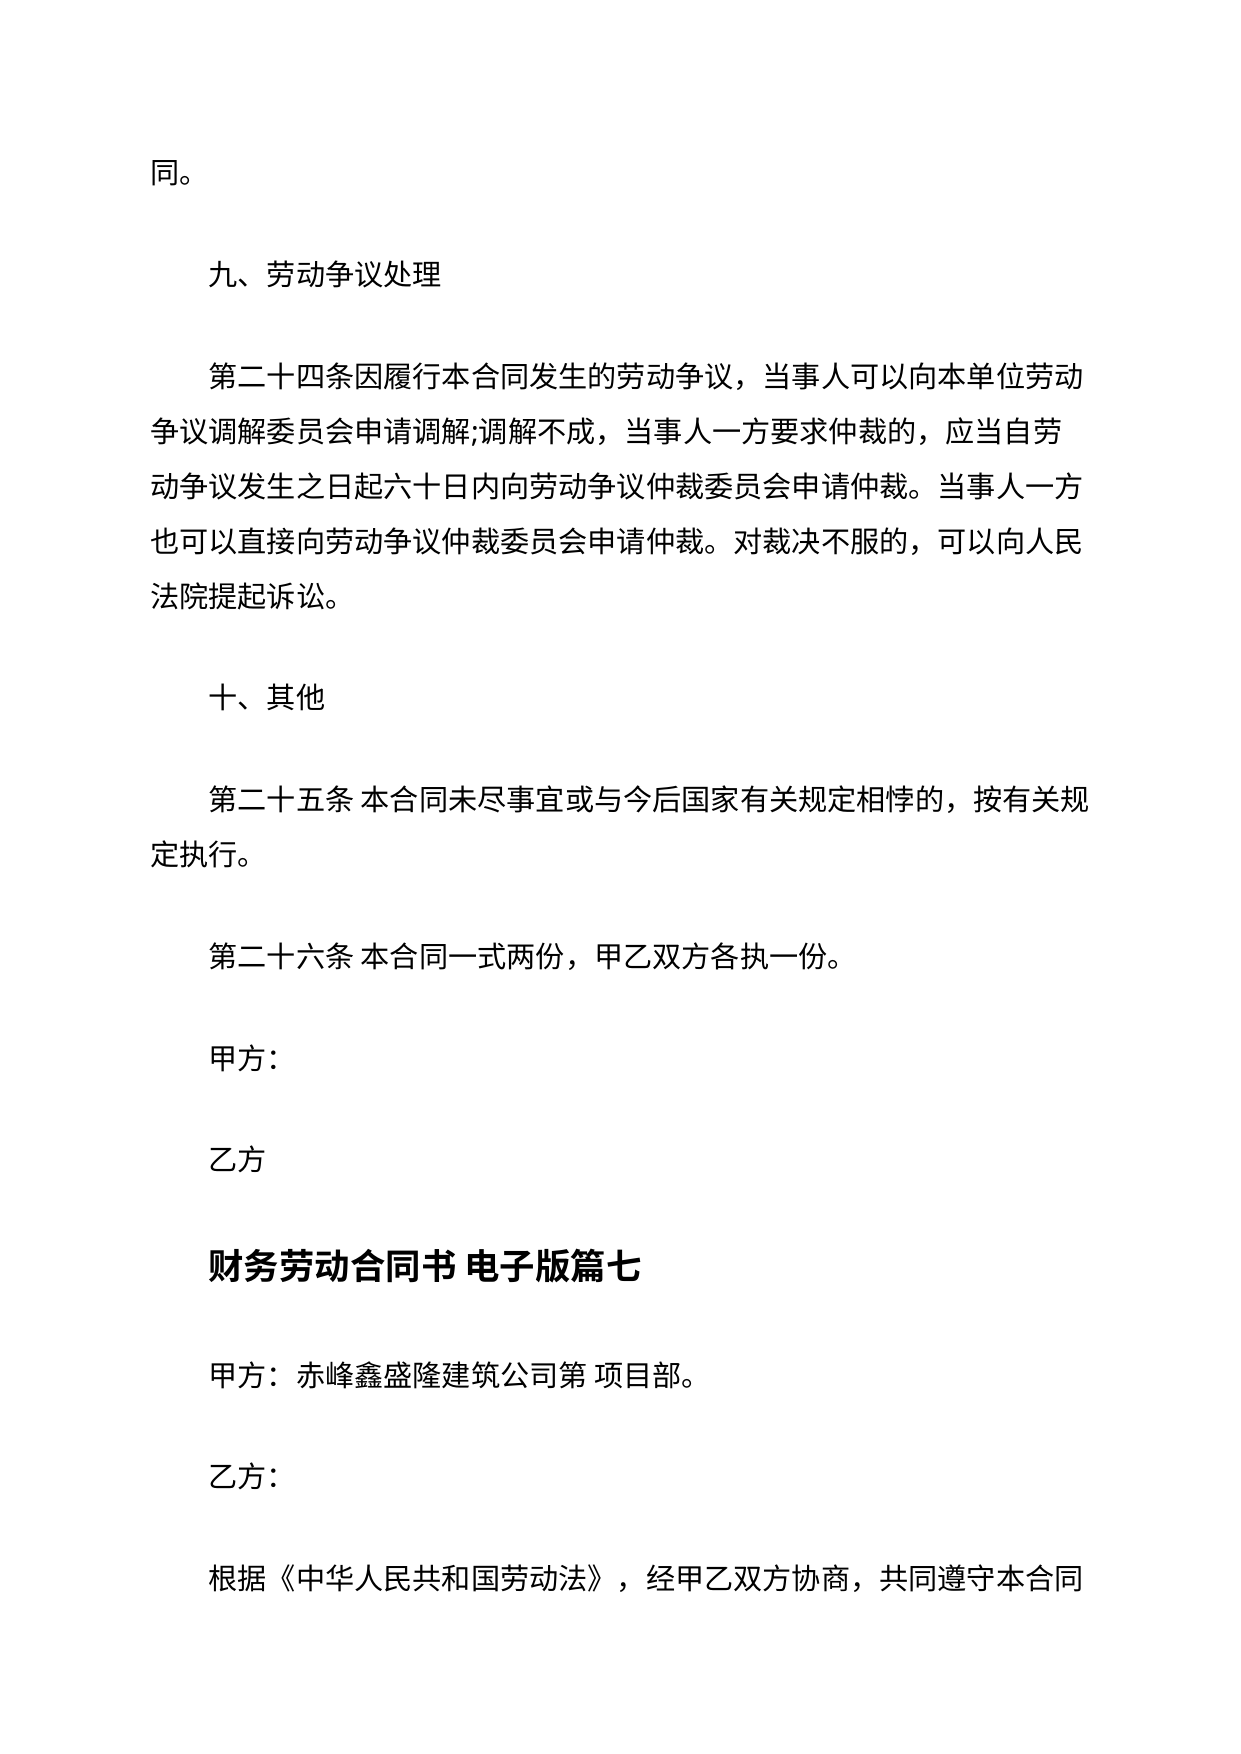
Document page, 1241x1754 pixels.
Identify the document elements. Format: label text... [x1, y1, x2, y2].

text 乙方 [150, 1137, 1090, 1179]
text 第二十六条 本合同一式两份，甲乙双方各执一份。 [150, 933, 1090, 976]
text 第二十五条 本合同未尽事宜或与今后国家有关规定相悖的，按有关规定执行。 [150, 777, 1090, 874]
text 乙方： [150, 1454, 1090, 1496]
text 九、劳动争议处理 [150, 252, 1090, 294]
text 第二十四条因履行本合同发生的劳动争议，当事人可以向本单位劳动争议调解委员会申请调解;调解不成，当事人一方要求仲裁的，应当自劳动争议发生之日起六十日内向劳动争议仲裁委员会申请仲裁。当事人一方也可以直接向劳动争议仲裁委员会申请仲裁。对裁决不服的，可以向人民法院提起诉讼。 [150, 353, 1090, 616]
text 十、其他 [150, 675, 1090, 717]
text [150, 150, 1090, 192]
text 财务劳动合同书 电子版篇七 [150, 1239, 1090, 1290]
text 甲方： [150, 1035, 1090, 1077]
text 甲方：赤峰鑫盛隆建筑公司第 项目部。 [150, 1352, 1090, 1394]
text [150, 1556, 1090, 1598]
